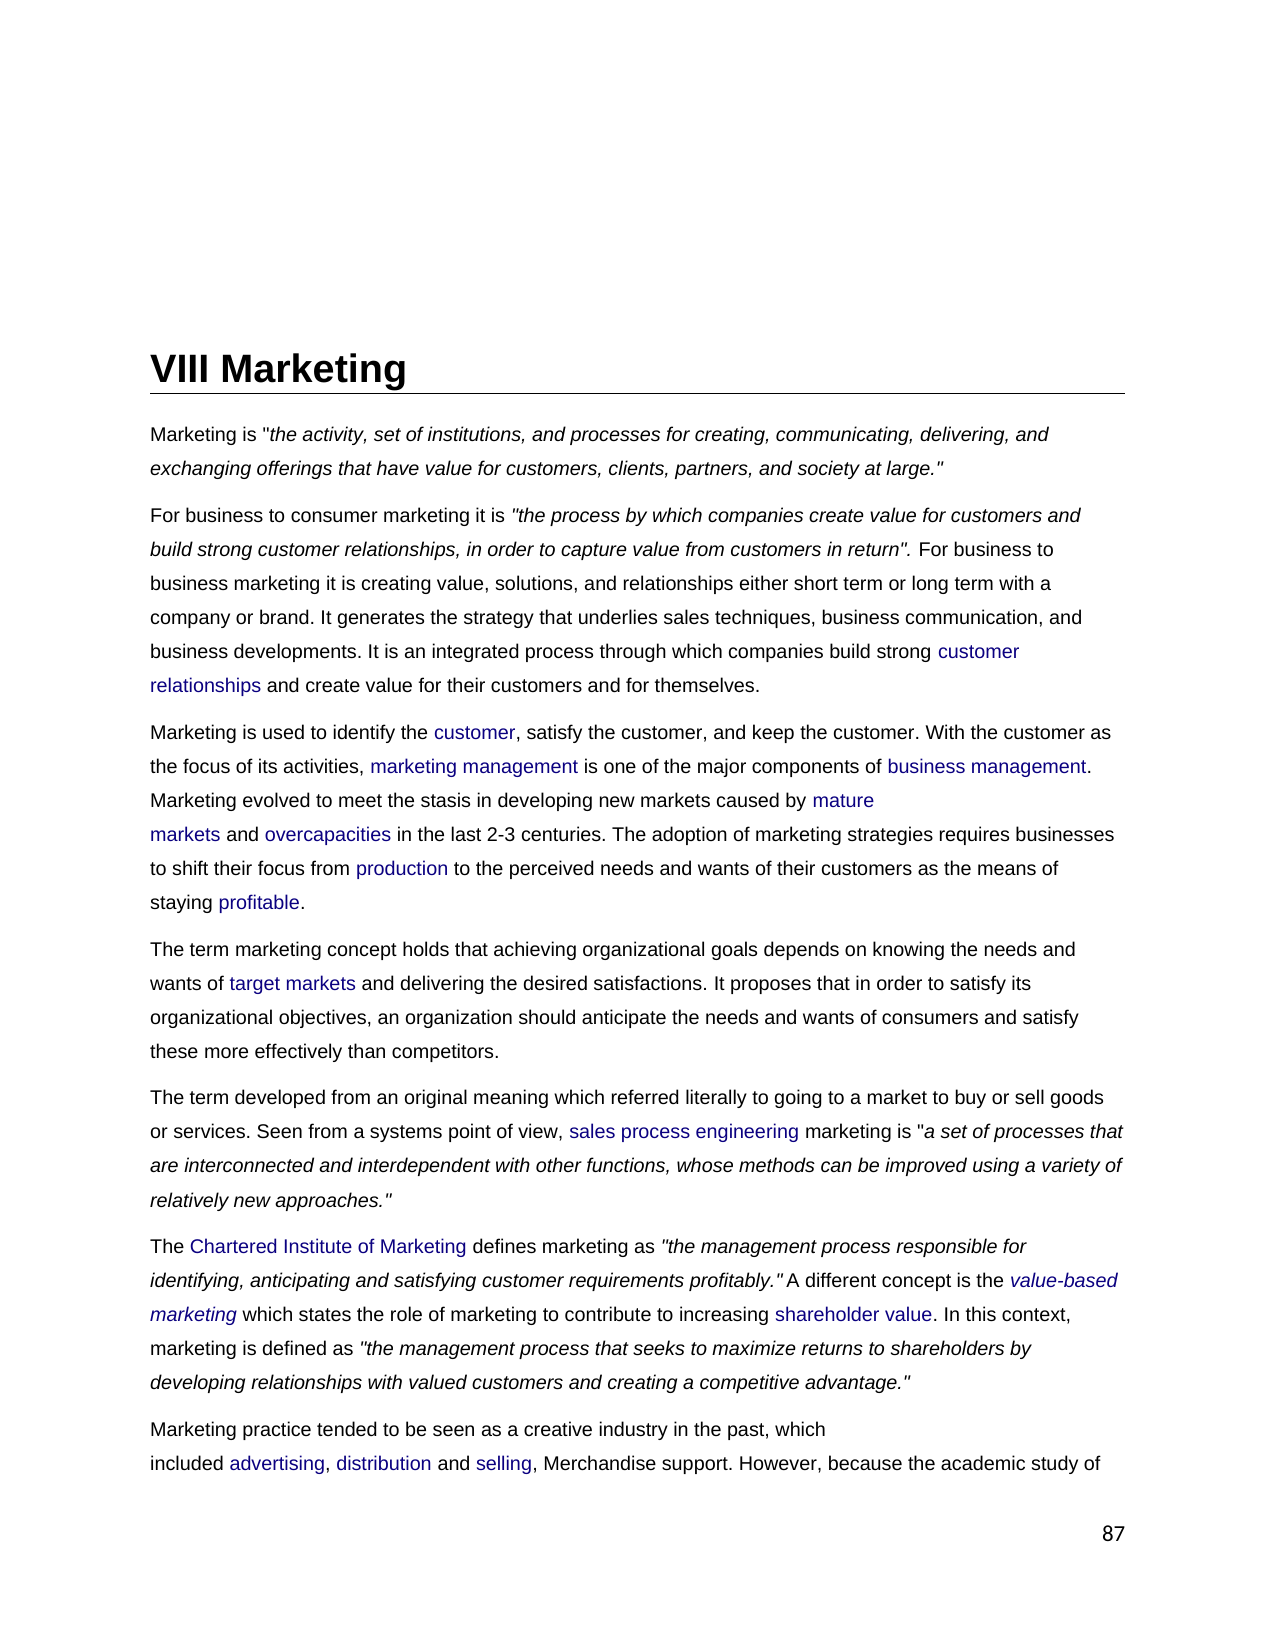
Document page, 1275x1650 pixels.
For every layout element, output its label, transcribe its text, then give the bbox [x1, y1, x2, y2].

text The Chartered Institute of Marketing defines marketing as "the management process responsible for identifying, anticipating and satisfying customer requirements profitably." A different concept is the value-based marketing which states the role of marketing to contribute to increasing shareholder value. In this context, marketing is defined as "the management process that seeks to maximize returns to shareholders by developing relationships with valued customers and creating a competitive advantage." [150, 1235, 1125, 1394]
text The term marketing concept holds that achieving organizational goals depends on knowing the needs and wants of target markets and delivering the desired satisfactions. It proposes that in order to satisfy its organizational objectives, an organization should anticipate the needs and wants of consumers and satisfy these more effectively than competitors. [150, 937, 1125, 1062]
text For business to consumer marketing it is "the process by which companies create value for customers and build strong customer relationships, in order to capture value from customers in return". For business to business marketing it is creating value, solutions, and relationships either short term or long term with a company or brand. It generates the strategy that underlies sales techniques, business communication, and business developments. It is an integrated process through which companies build strong customer relationships and create value for their customers and for themselves. [150, 504, 1125, 697]
text Marketing is "the activity, set of institutions, and processes for creating, communicating, delivering, and exchanging offerings that have value for customers, clients, partners, and society at large." [150, 423, 1125, 480]
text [150, 1418, 1125, 1474]
text The term developed from an original meaning which referred literally to going to a market to buy or sell goods or services. Seen from a systems point of view, sales process engineering marketing is "a set of processes that are interconnected and interdependent with other functions, whose methods can be improved using a variety of relatively new approaches." [150, 1086, 1125, 1211]
text Marketing is used to identify the customer, satisfy the customer, and keep the customer. With the customer as the focus of its activities, marketing management is one of the major components of business management. Marketing evolved to meet the stasis in developing new markets caused by mature markets and overcapacities in the last 2-3 centuries. The adoption of marketing strategies requires businesses to shift their focus from production to the perceived needs and wants of their customers as the means of staying profitable. [150, 721, 1125, 914]
subtitle VIII Marketing [150, 345, 1125, 393]
